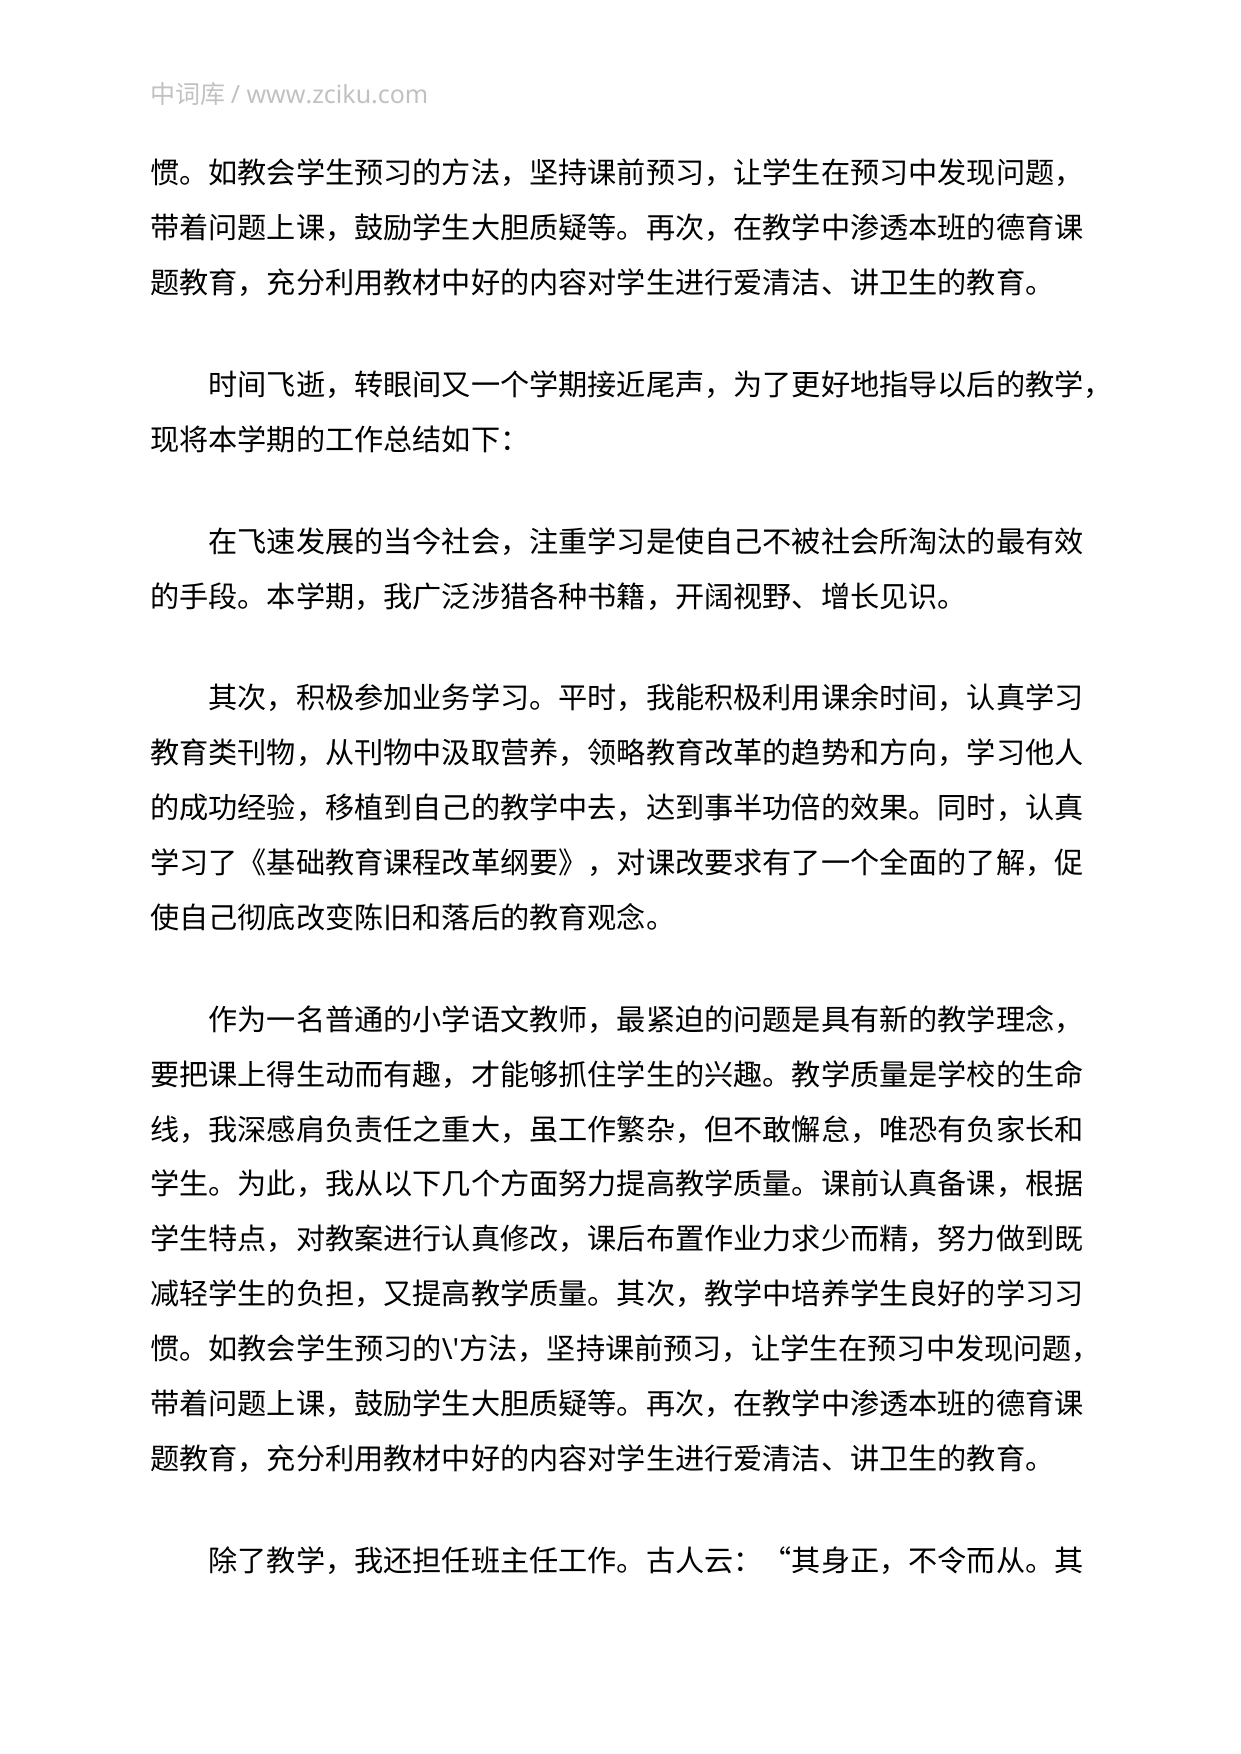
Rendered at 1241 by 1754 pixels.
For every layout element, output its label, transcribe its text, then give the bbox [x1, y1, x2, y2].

text 在飞速发展的当今社会，注重学习是使自己不被社会所淘汰的最有效的手段。本学期，我广泛涉猎各种书籍，开阔视野、增长见识。 [150, 518, 1090, 615]
text 其次，积极参加业务学习。平时，我能积极利用课余时间，认真学习教育类刊物，从刊物中汲取营养，领略教育改革的趋势和方向，学习他人的成功经验，移植到自己的教学中去，达到事半功倍的效果。同时，认真学习了《基础教育课程改革纲要》，对课改要求有了一个全面的了解，促使自己彻底改变陈旧和落后的教育观念。 [150, 675, 1090, 937]
text 时间飞逝，转眼间又一个学期接近尾声，为了更好地指导以后的教学，现将本学期的工作总结如下： [150, 362, 1090, 459]
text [150, 1537, 1090, 1579]
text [150, 150, 1090, 302]
text 作为一名普通的小学语文教师，最紧迫的问题是具有新的教学理念，要把课上得生动而有趣，才能够抓住学生的兴趣。教学质量是学校的生命线，我深感肩负责任之重大，虽工作繁杂，但不敢懈怠，唯恐有负家长和学生。为此，我从以下几个方面努力提高教学质量。课前认真备课，根据学生特点，对教案进行认真修改，课后布置作业力求少而精，努力做到既减轻学生的负担，又提高教学质量。其次，教学中培养学生良好的学习习惯。如教会学生预习的\'方法，坚持课前预习，让学生在预习中发现问题，带着问题上课，鼓励学生大胆质疑等。再次，在教学中渗透本班的德育课题教育，充分利用教材中好的内容对学生进行爱清洁、讲卫生的教育。 [150, 996, 1090, 1478]
